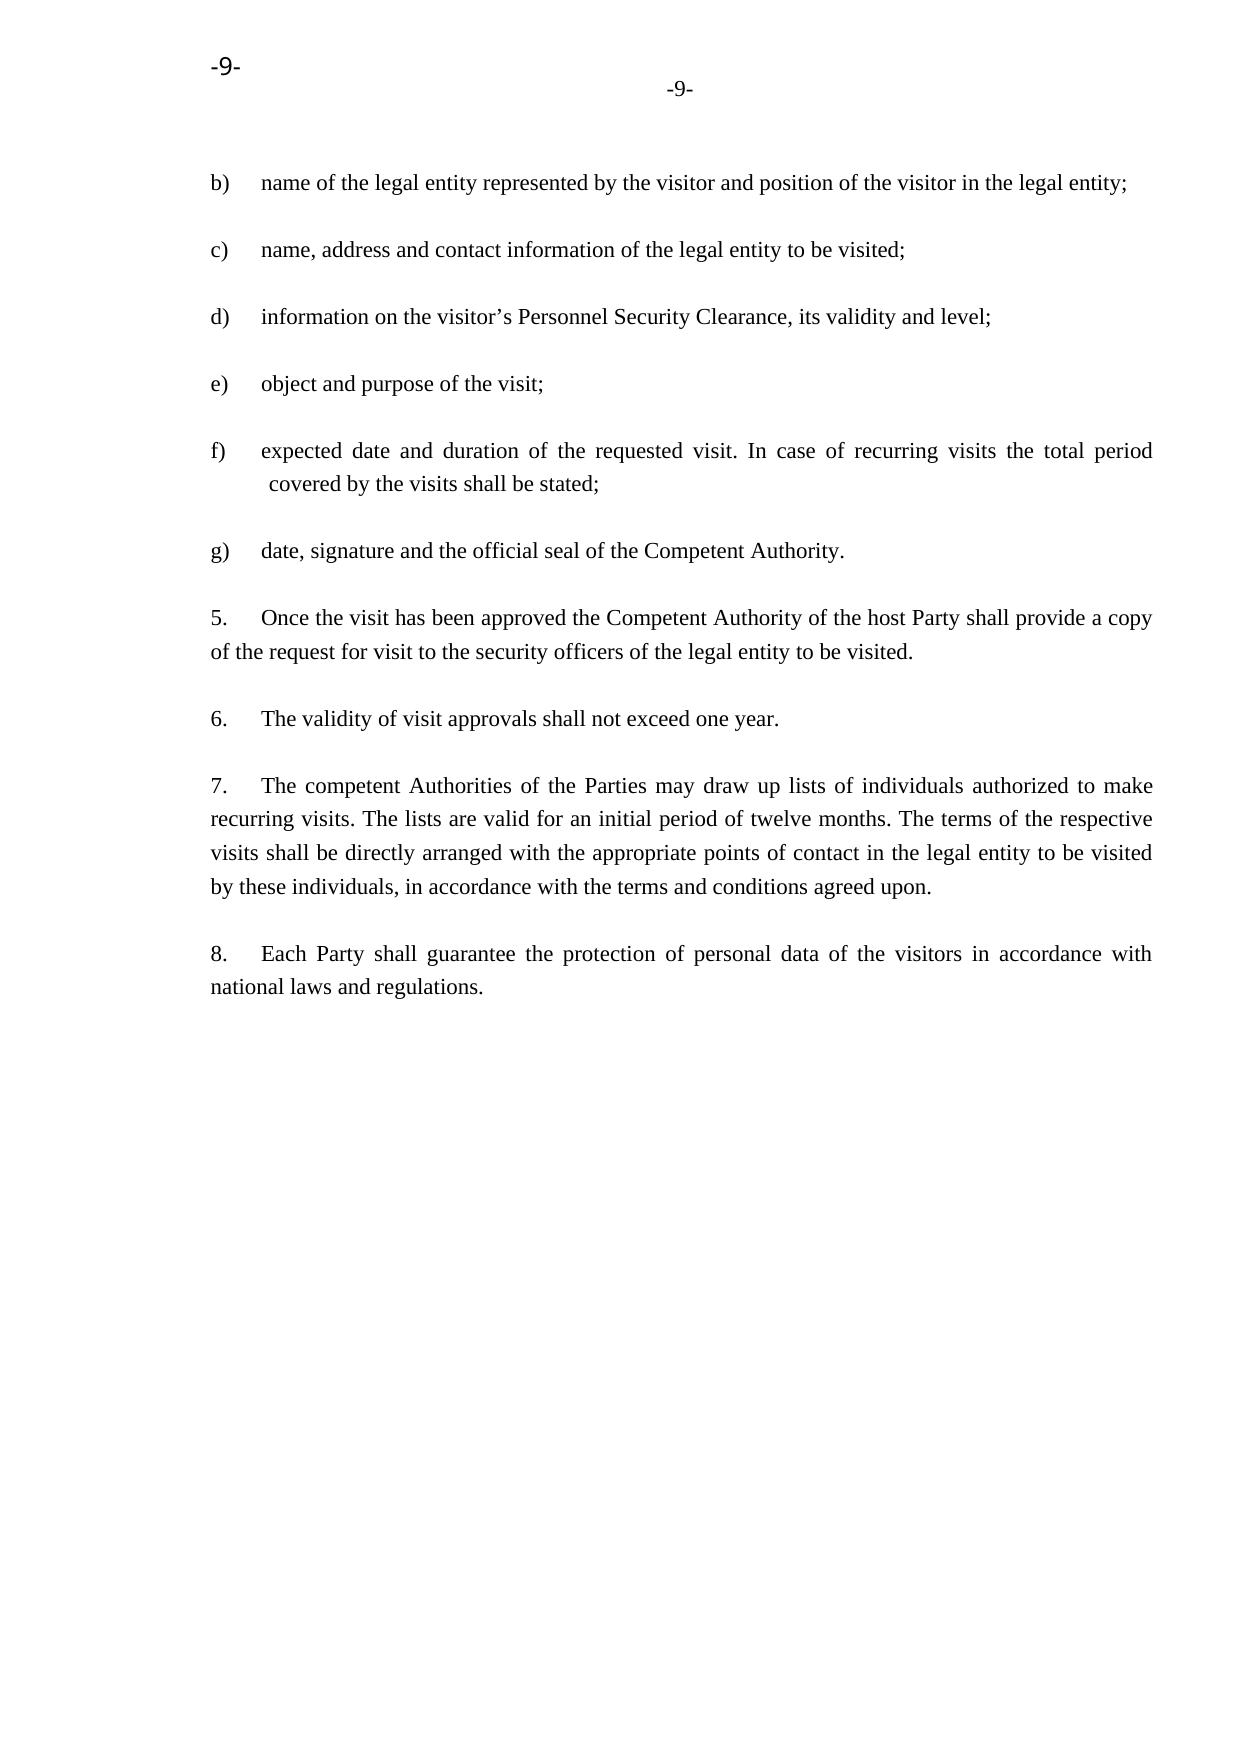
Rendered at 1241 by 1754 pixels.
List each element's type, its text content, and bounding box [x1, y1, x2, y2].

list information on the visitor’s Personnel Security Clearance, its validity and level; [210, 303, 1154, 329]
list date, signature and the official seal of the Competent Authority. [210, 537, 1154, 564]
list Each Party shall guarantee the protection of personal data of the visitors in accordance with national laws and regulations. [210, 940, 1154, 999]
list expected date and duration of the requested visit. In case of recurring visits the total period covered by the visits shall be stated; [210, 437, 1154, 497]
list name, address and contact information of the legal entity to be visited; [210, 236, 1154, 262]
list The validity of visit approvals shall not exceed one year. [210, 705, 1154, 731]
list name of the legal entity represented by the visitor and position of the visitor in the legal entity; [210, 169, 1154, 195]
list Once the visit has been approved the Competent Authority of the host Party shall provide a copy of the request for visit to the security officers of the legal entity to be visited. [210, 604, 1154, 664]
list The competent Authorities of the Parties may draw up lists of individuals authorized to make recurring visits. The lists are valid for an initial period of twelve months. The terms of the respective visits shall be directly arranged with the appropriate points of contact in the legal entity to be visited by these individuals, in accordance with the terms and conditions agreed upon. [210, 772, 1154, 899]
list object and purpose of the visit; [210, 370, 1154, 396]
